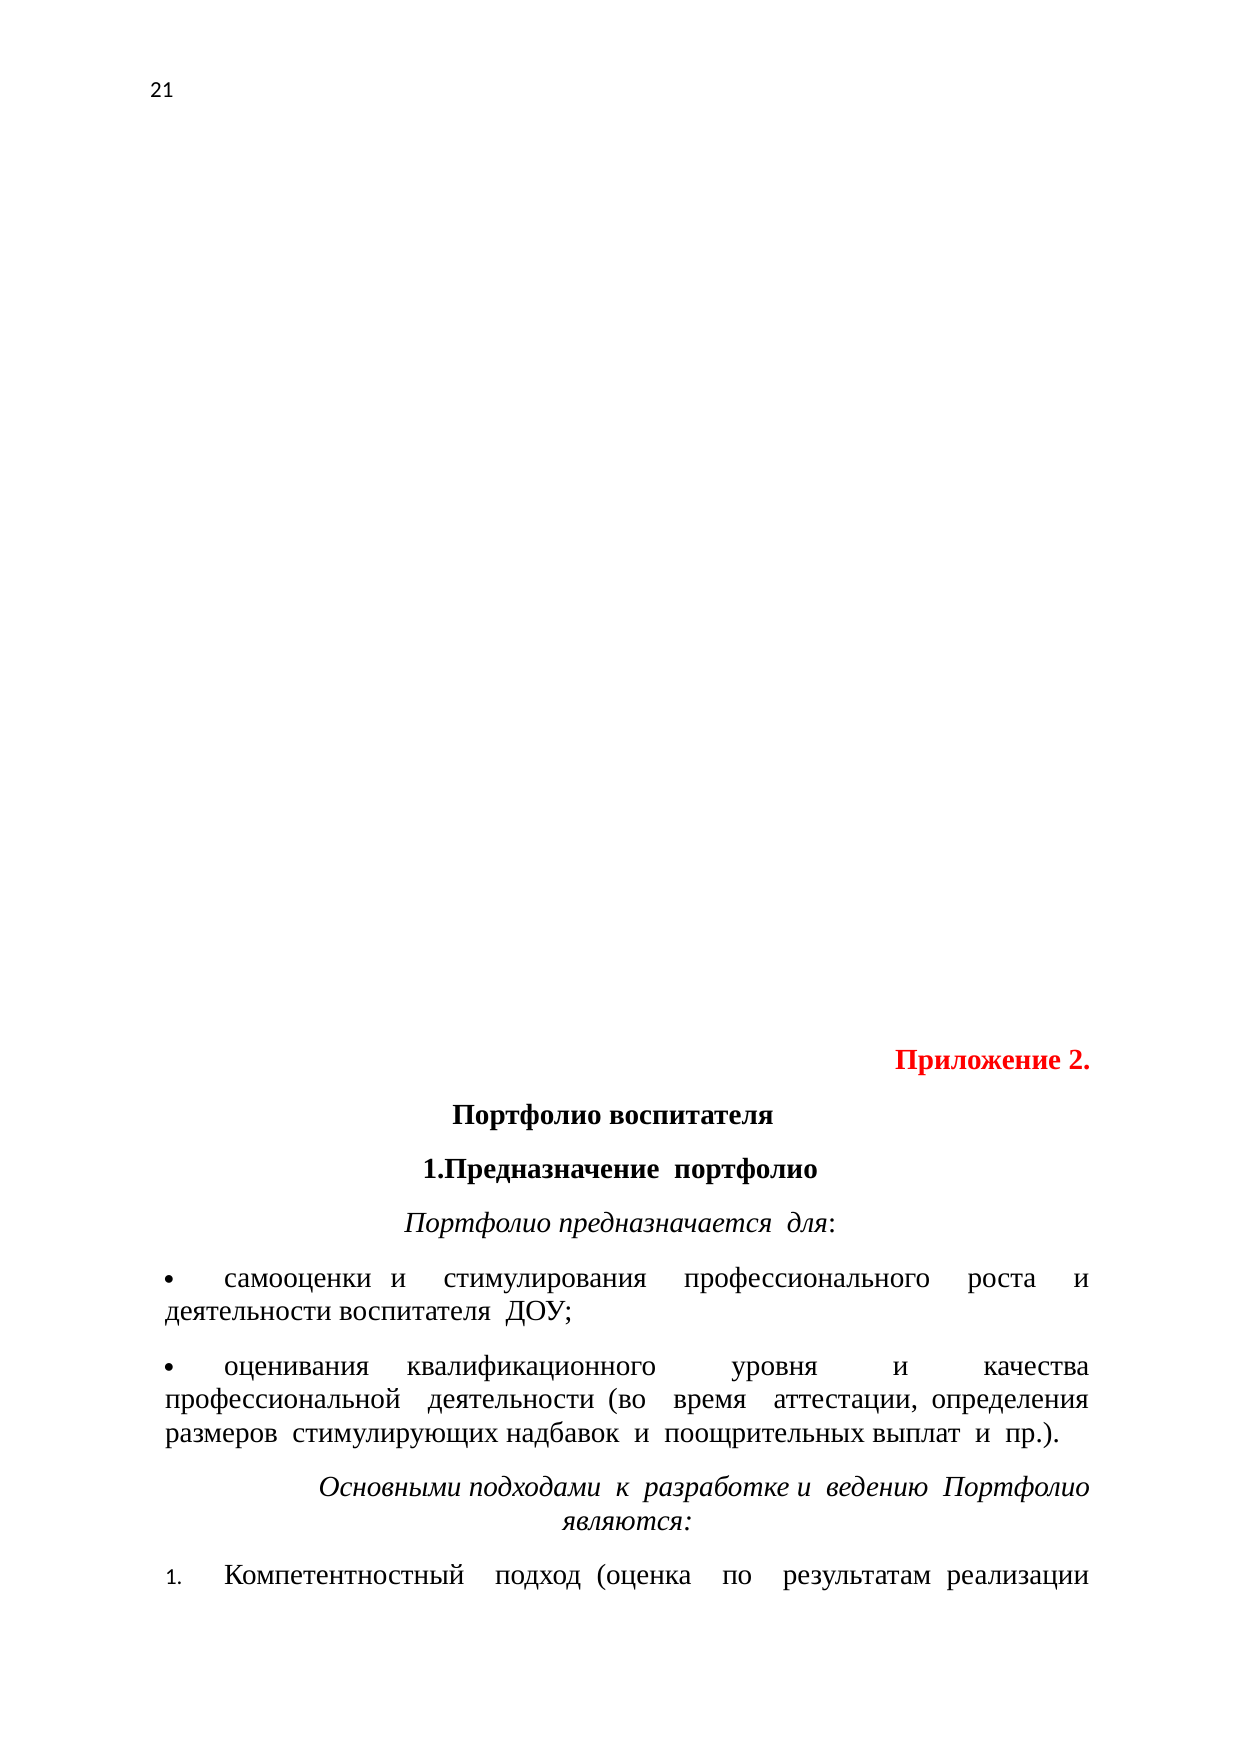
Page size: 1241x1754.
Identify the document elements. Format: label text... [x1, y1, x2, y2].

text Портфолио предназначается для: [150, 1206, 1090, 1239]
text Портфолио воспитателя [135, 1097, 1090, 1130]
text Приложение 2. [135, 1042, 1090, 1076]
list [165, 1557, 1090, 1591]
list самооценки и стимулирования профессионального роста и деятельности воспитателя ДОУ; [165, 1260, 1090, 1327]
list оценивания квалификационного уровня и качества профессиональной деятельности (во время аттестации, определения размеров стимулирующих надбавок и поощрительных выплат и пр.). [165, 1348, 1090, 1448]
text Основными подходами к разработке и ведению Портфолио являются: [165, 1469, 1090, 1536]
text 1.Предназначение портфолио [150, 1151, 1090, 1185]
